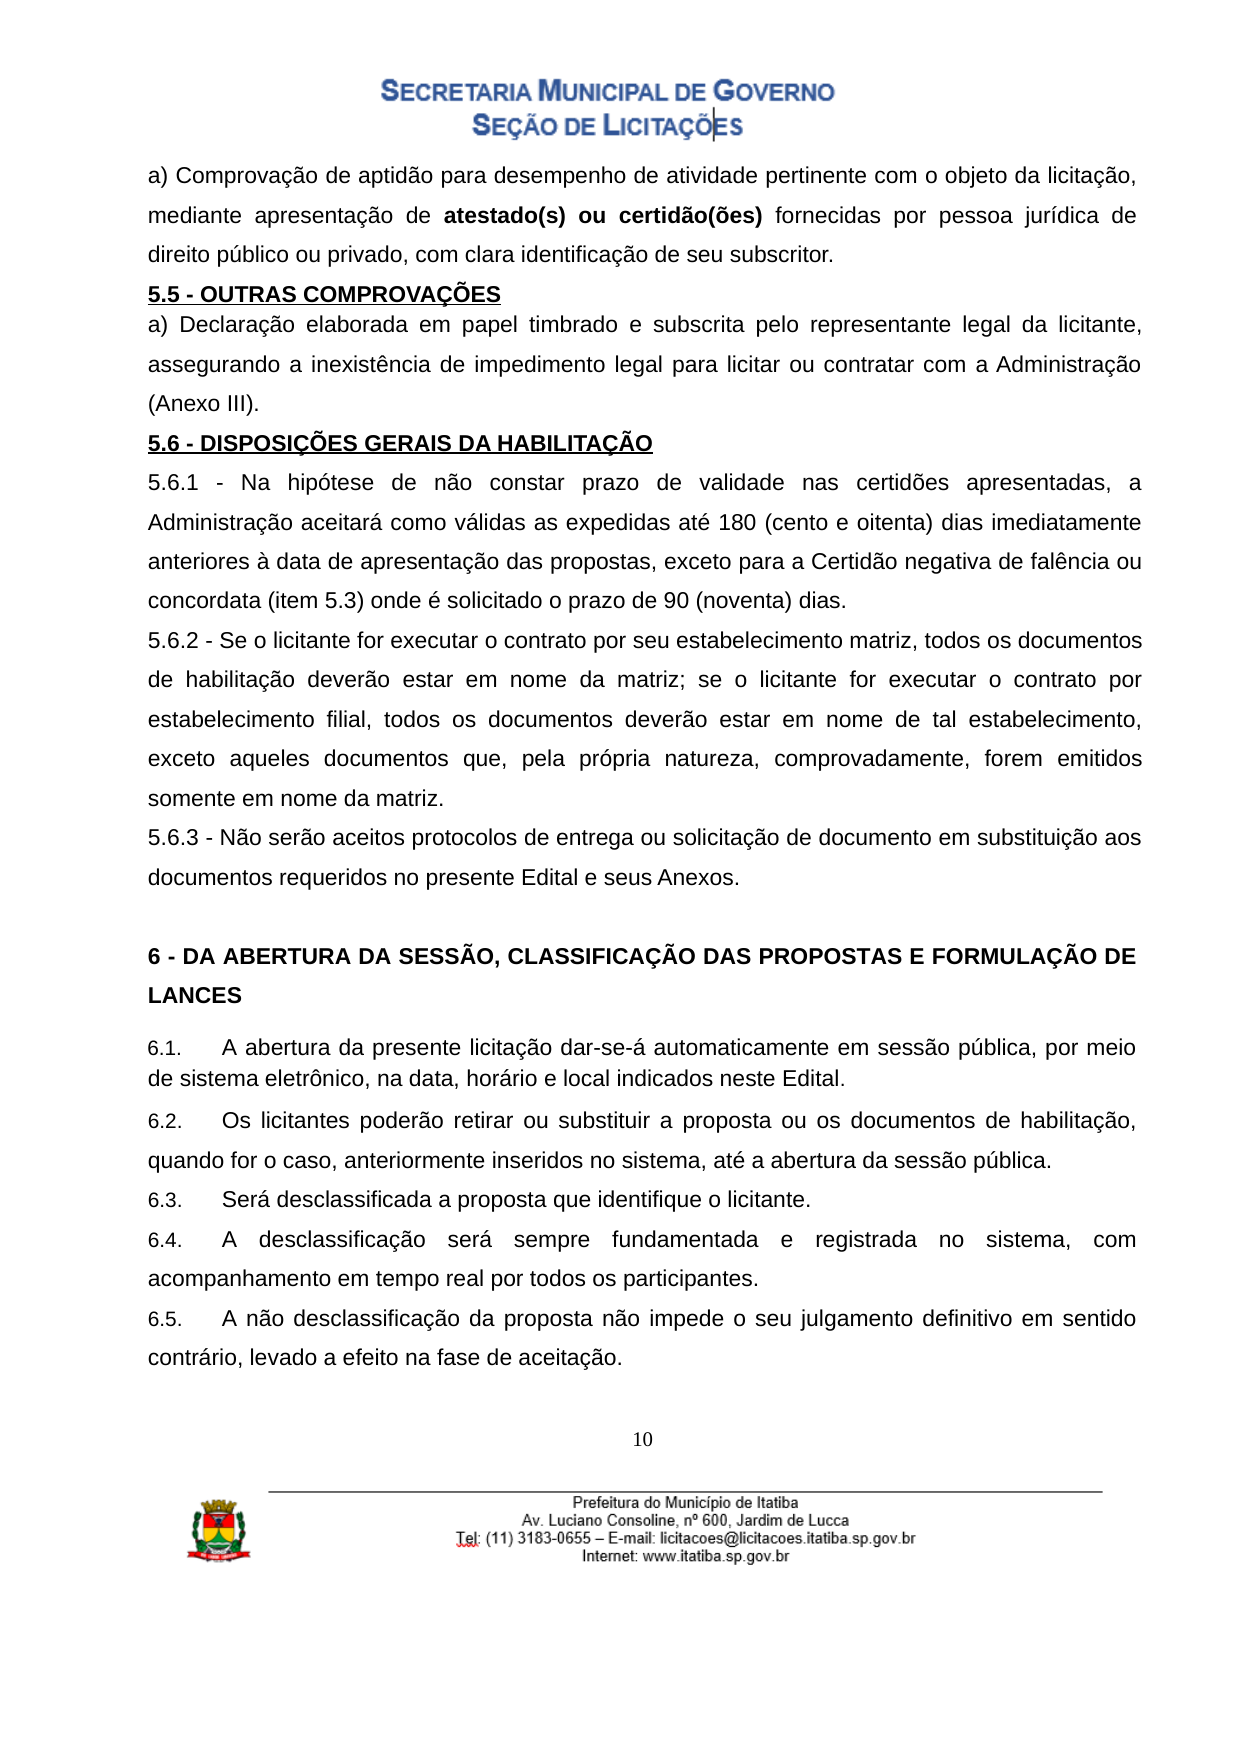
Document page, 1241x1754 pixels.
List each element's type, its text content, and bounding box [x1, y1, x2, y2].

list A desclassificação será sempre fundamentada e registrada no sistema, com acompanhamento em tempo real por todos os participantes. [148, 1226, 1137, 1291]
text 5.5 - OUTRAS COMPROVAÇÕES [148, 281, 1143, 307]
text a) Declaração elaborada em papel timbrado e subscrita pelo representante legal da licitante, assegurando a inexistência de impedimento legal para licitar ou contratar com a Administração (Anexo III). [148, 311, 1143, 416]
list A abertura da presente licitação dar-se-á automaticamente em sessão pública, por meio de sistema eletrônico, na data, horário e local indicados neste Edital. [147, 1034, 1137, 1091]
picture [148, 1450, 1137, 1591]
list Os licitantes poderão retirar ou substituir a proposta ou os documentos de habilitação, quando for o caso, anteriormente inseridos no sistema, até a abertura da sessão pública. [148, 1107, 1137, 1173]
text 5.6.1 - Na hipótese de não constar prazo de validade nas certidões apresentadas, a Administração aceitará como válidas as expedidas até 180 (cento e oitenta) dias imediatamente anteriores à data de apresentação das propostas, exceto para a Certidão negativa de falência ou concordata (item 5.3) onde é solicitado o prazo de 90 (noventa) dias. [148, 469, 1143, 614]
list Será desclassificada a proposta que identifique o licitante. [148, 1186, 1137, 1212]
text 5.6.3 - Não serão aceitos protocolos de entrega ou solicitação de documento em substituição aos documentos requeridos no presente Edital e seus Anexos. [148, 824, 1143, 890]
text 5.6 - DISPOSIÇÕES GERAIS DA HABILITAÇÃO [148, 429, 1143, 456]
list A não desclassificação da proposta não impede o seu julgamento definitivo em sentido contrário, levado a efeito na fase de aceitação. [148, 1304, 1137, 1370]
text 5.6.2 - Se o licitante for executar o contrato por seu estabelecimento matriz, todos os documentos de habilitação deverão estar em nome da matriz; se o licitante for executar o contrato por estabelecimento filial, todos os documentos deverão estar em nome de tal estabelecimento, exceto aqueles documentos que, pela própria natureza, comprovadamente, forem emitidos somente em nome da matriz. [148, 627, 1143, 811]
text a) Comprovação de aptidão para desempenho de atividade pertinente com o objeto da licitação, mediante apresentação de atestado(s) ou certidão(ões) fornecidas por pessoa jurídica de direito público ou privado, com clara identificação de seu subscritor. [148, 162, 1137, 268]
text 6 - DA ABERTURA DA SESSÃO, CLASSIFICAÇÃO DAS PROPOSTAS E FORMULAÇÃO DE LANCES [148, 943, 1137, 1009]
picture [148, 59, 1034, 148]
